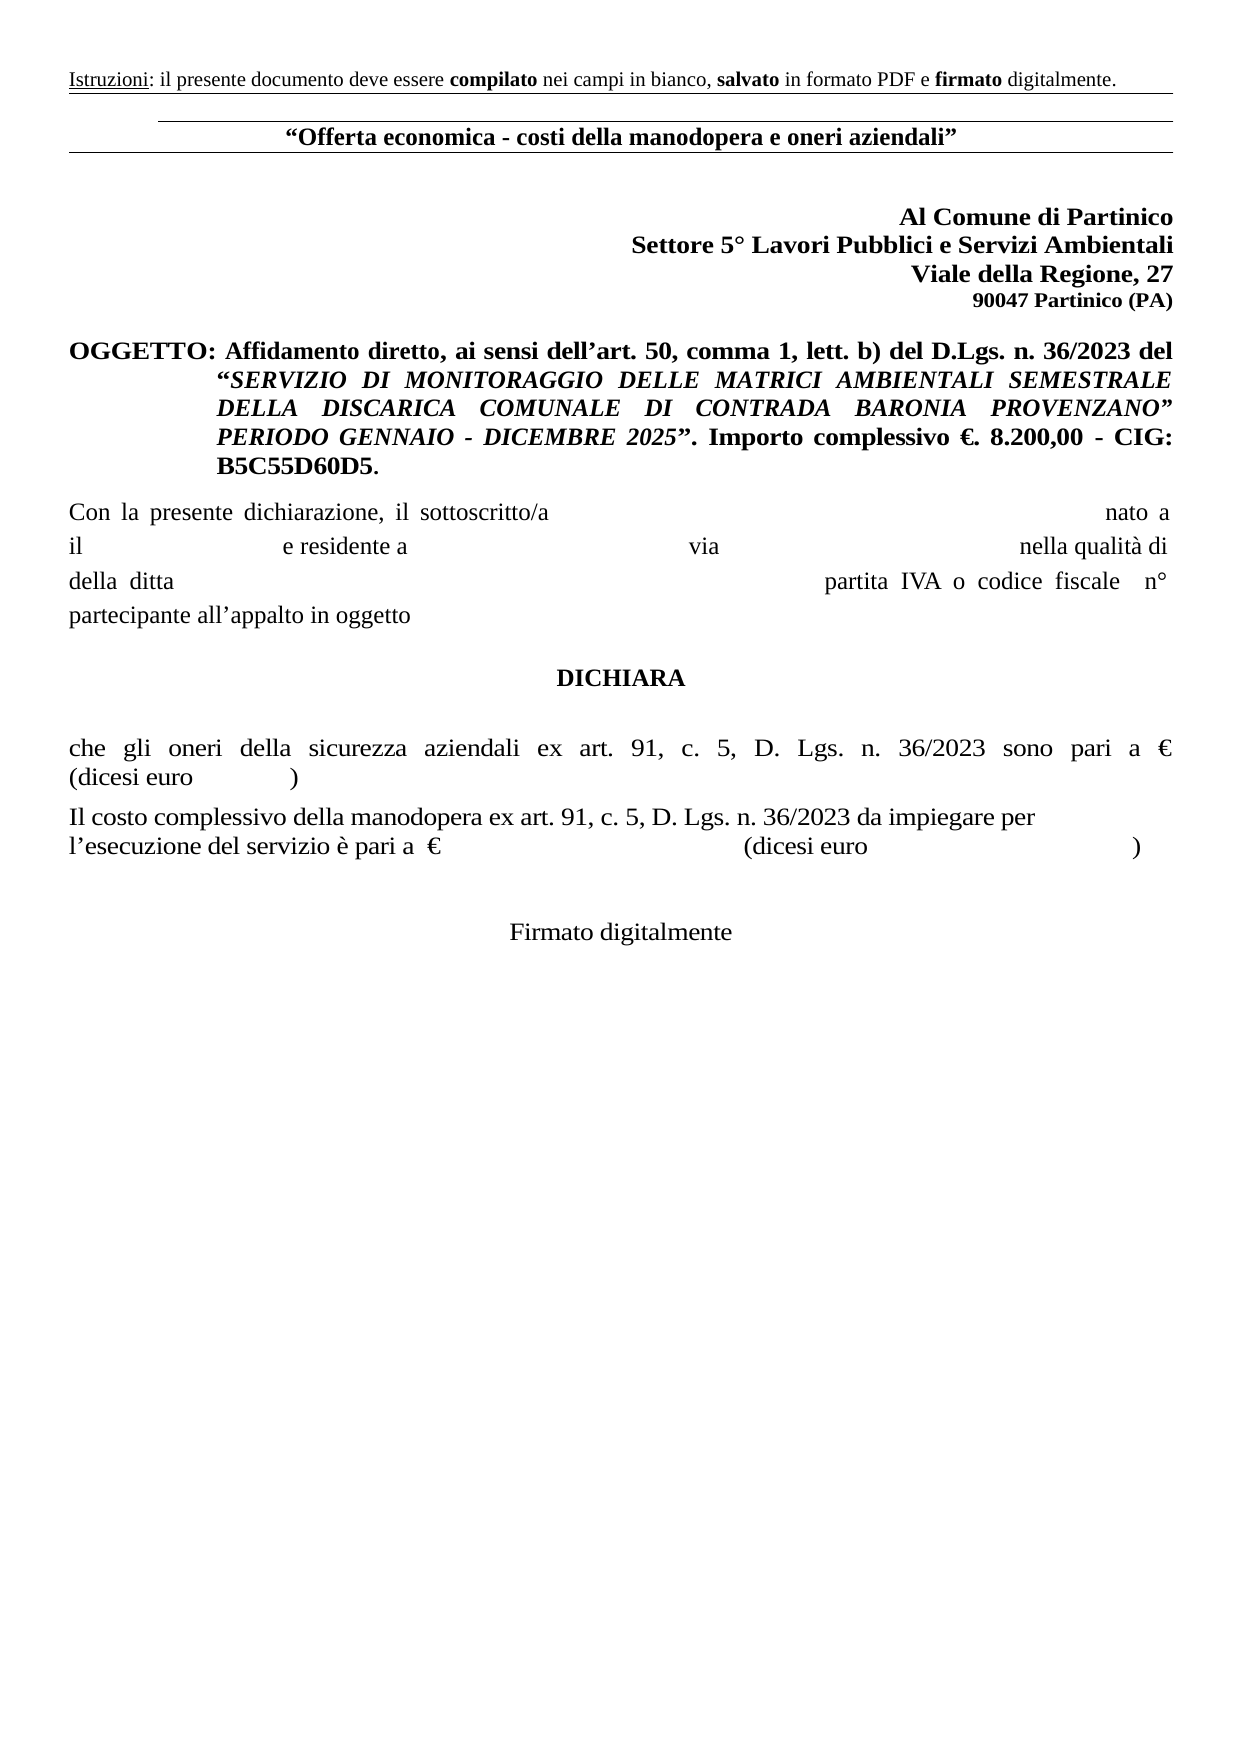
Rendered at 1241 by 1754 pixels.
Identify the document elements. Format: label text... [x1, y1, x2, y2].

text Il costo complessivo della manodopera ex art. 91, c. 5, D. Lgs. n. 36/2023 da impiegare per l’esecuzione del servizio è pari a € (dicesi euro ) [69, 802, 1173, 860]
text Al Comune di Partinico [571, 202, 1173, 230]
text OGGETTO: Affidamento diretto, ai sensi dell’art. 50, comma 1, lett. b) del D.Lgs. n. 36/2023 del “SERVIZIO DI MONITORAGGIO DELLE MATRICI AMBIENTALI SEMESTRALE DELLA DISCARICA COMUNALE DI CONTRADA BARONIA PROVENZANO” PERIODO GENNAIO - DICEMBRE 2025”. Importo complessivo €. 8.200,00 - CIG: B5C55D60D5. [69, 336, 1173, 480]
text che gli oneri della sicurezza aziendali ex art. 91, c. 5, D. Lgs. n. 36/2023 sono pari a € (dicesi euro ) [69, 733, 1173, 790]
text Istruzioni: il presente documento deve essere compilato nei campi in bianco, salvato in formato PDF e firmato digitalmente. [69, 67, 1173, 93]
text Con la presente dichiarazione, il sottoscritto/a nato a il e residente a via nella qualità di della ditta partita IVA o codice fiscale n° partecipante all’appalto in oggetto [69, 497, 1173, 629]
text DICHIARA [69, 663, 1173, 692]
text “Offerta economica - costi della manodopera e oneri aziendali” [69, 122, 1173, 152]
text Firmato digitalmente [69, 917, 1173, 946]
text Settore 5° Lavori Pubblici e Servizi Ambientali [571, 230, 1173, 259]
text 90047 Partinico (PA) [571, 288, 1173, 312]
text Viale della Regione, 27 [571, 259, 1173, 288]
